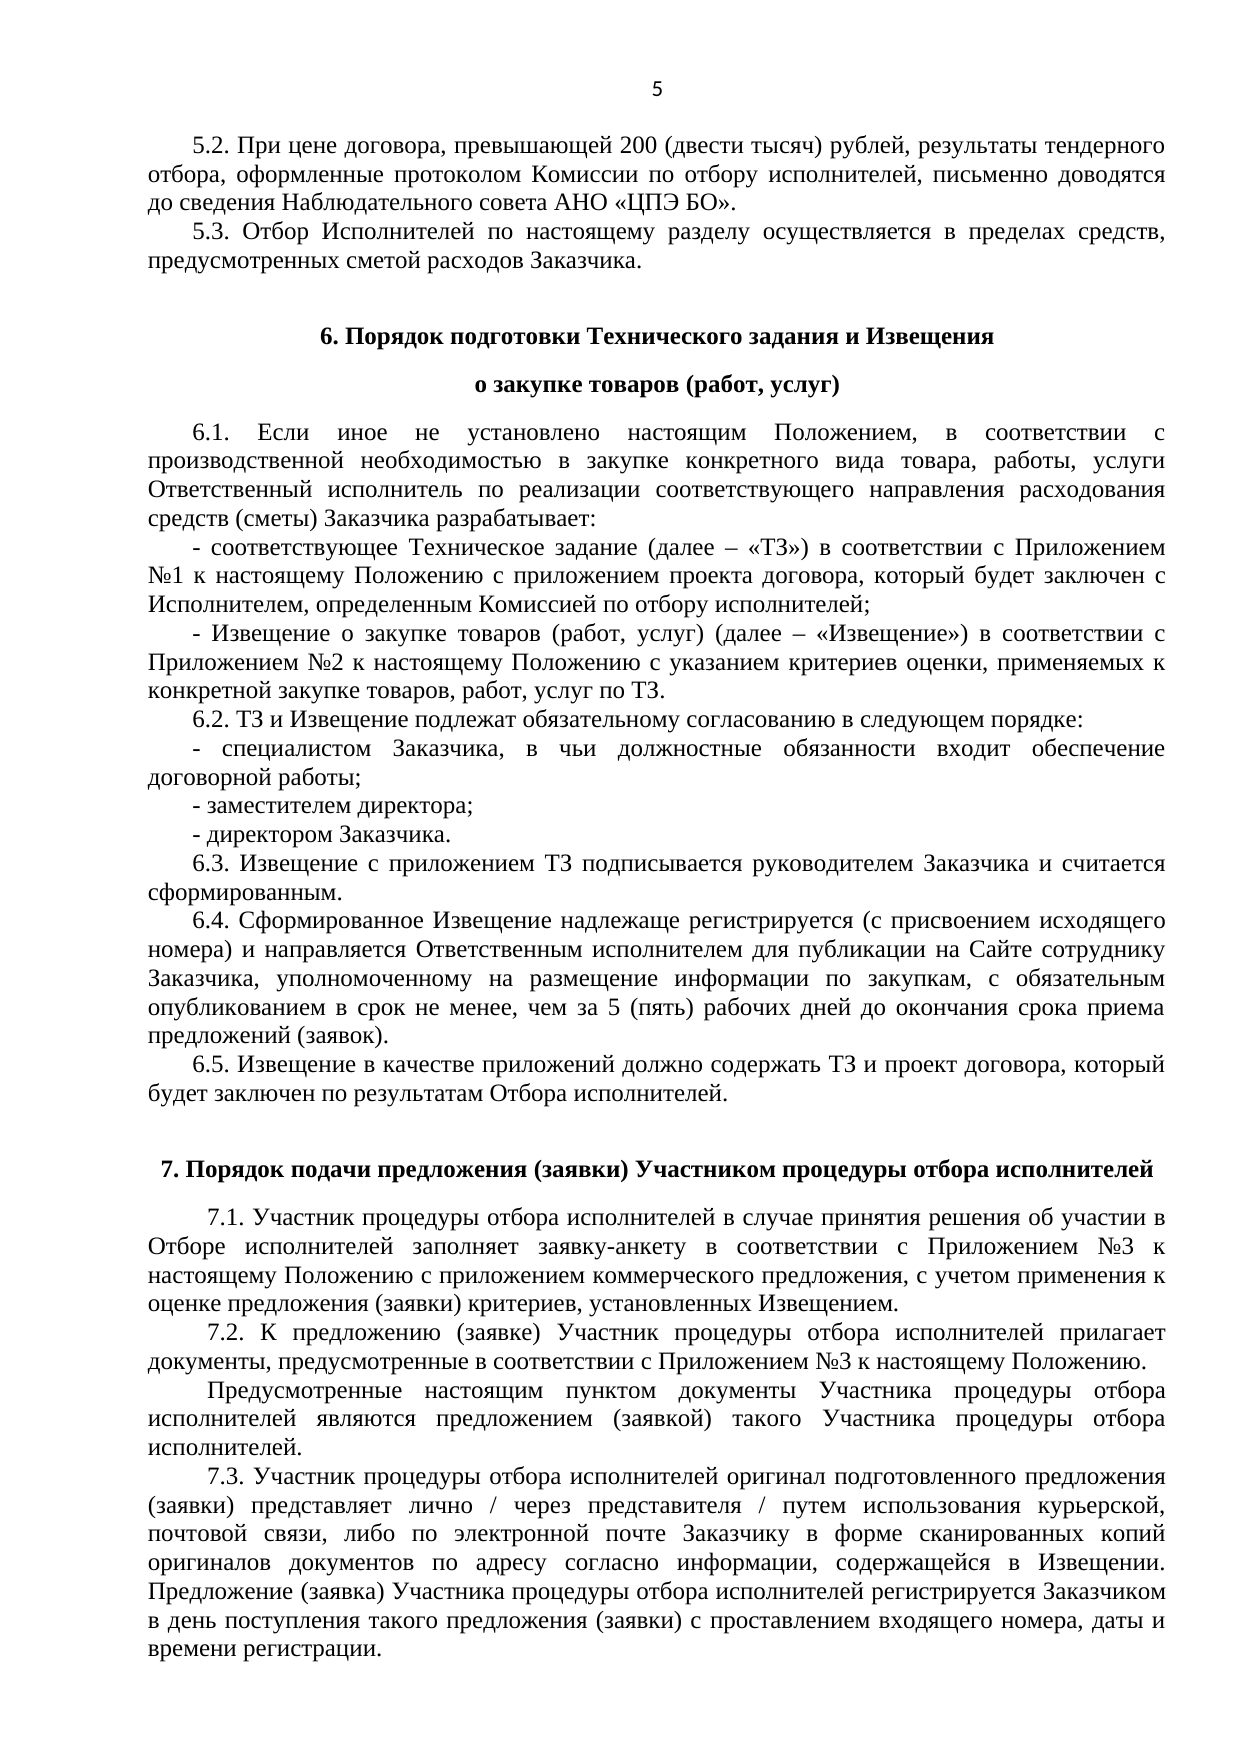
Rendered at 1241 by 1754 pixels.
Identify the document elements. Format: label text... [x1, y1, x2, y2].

text - соответствующее Техническое задание (далее – «ТЗ») в соответствии с Приложением №1 к настоящему Положению с приложением проекта договора, который будет заключен с Исполнителем, определенным Комиссией по отбору исполнителей; [148, 532, 1167, 618]
text 6.5. Извещение в качестве приложений должно содержать ТЗ и проект договора, который будет заключен по результатам Отбора исполнителей. [148, 1049, 1167, 1107]
text 6. Порядок подготовки Технического задания и Извещения [148, 321, 1167, 350]
text 7.2. К предложению (заявке) Участник процедуры отбора исполнителей прилагает документы, предусмотренные в соответствии с Приложением №3 к настоящему Положению. [148, 1317, 1167, 1375]
text 5.3. Отбор Исполнителей по настоящему разделу осуществляется в пределах средств, предусмотренных сметой расходов Заказчика. [148, 216, 1167, 274]
text Предусмотренные настоящим пунктом документы Участника процедуры отбора исполнителей являются предложением (заявкой) такого Участника процедуры отбора исполнителей. [148, 1375, 1167, 1461]
text 5.2. При цене договора, превышающей 200 (двести тысяч) рублей, результаты тендерного отбора, оформленные протоколом Комиссии по отбору исполнителей, письменно доводятся до сведения Наблюдательного совета АНО «ЦПЭ БО». [148, 130, 1167, 216]
text 7.1. Участник процедуры отбора исполнителей в случае принятия решения об участии в Отборе исполнителей заполняет заявку-анкету в соответствии с Приложением №3 к настоящему Положению с приложением коммерческого предложения, с учетом применения к оценке предложения (заявки) критериев, установленных Извещением. [148, 1202, 1167, 1317]
text о закупке товаров (работ, услуг) [148, 369, 1167, 398]
text 7.3. Участник процедуры отбора исполнителей оригинал подготовленного предложения (заявки) представляет лично / через представителя / путем использования курьерской, почтовой связи, либо по электронной почте Заказчику в форме сканированных копий оригиналов документов по адресу согласно информации, содержащейся в Извещении. Предложение (заявка) Участника процедуры отбора исполнителей регистрируется Заказчиком в день поступления такого предложения (заявки) с проставлением входящего номера, даты и времени регистрации. [148, 1461, 1167, 1662]
text 7. Порядок подачи предложения (заявки) Участником процедуры отбора исполнителей [148, 1154, 1167, 1183]
text 6.2. ТЗ и Извещение подлежат обязательному согласованию в следующем порядке: [148, 704, 1167, 733]
text 6.1. Если иное не установлено настоящим Положением, в соответствии с производственной необходимостью в закупке конкретного вида товара, работы, услуги Ответственный исполнитель по реализации соответствующего направления расходования средств (сметы) Заказчика разрабатывает: [148, 417, 1167, 532]
text - директором Заказчика. [148, 819, 1167, 848]
text 6.3. Извещение с приложением ТЗ подписывается руководителем Заказчика и считается сформированным. [148, 848, 1167, 906]
text - заместителем директора; [148, 791, 1167, 819]
text - специалистом Заказчика, в чьи должностные обязанности входит обеспечение договорной работы; [148, 733, 1167, 791]
text - Извещение о закупке товаров (работ, услуг) (далее – «Извещение») в соответствии с Приложением №2 к настоящему Положению с указанием критериев оценки, применяемых к конкретной закупке товаров, работ, услуг по ТЗ. [148, 618, 1167, 704]
text 6.4. Сформированное Извещение надлежаще регистрируется (с присвоением исходящего номера) и направляется Ответственным исполнителем для публикации на Сайте сотруднику Заказчика, уполномоченному на размещение информации по закупкам, с обязательным опубликованием в срок не менее, чем за 5 (пять) рабочих дней до окончания срока приема предложений (заявок). [148, 906, 1167, 1049]
